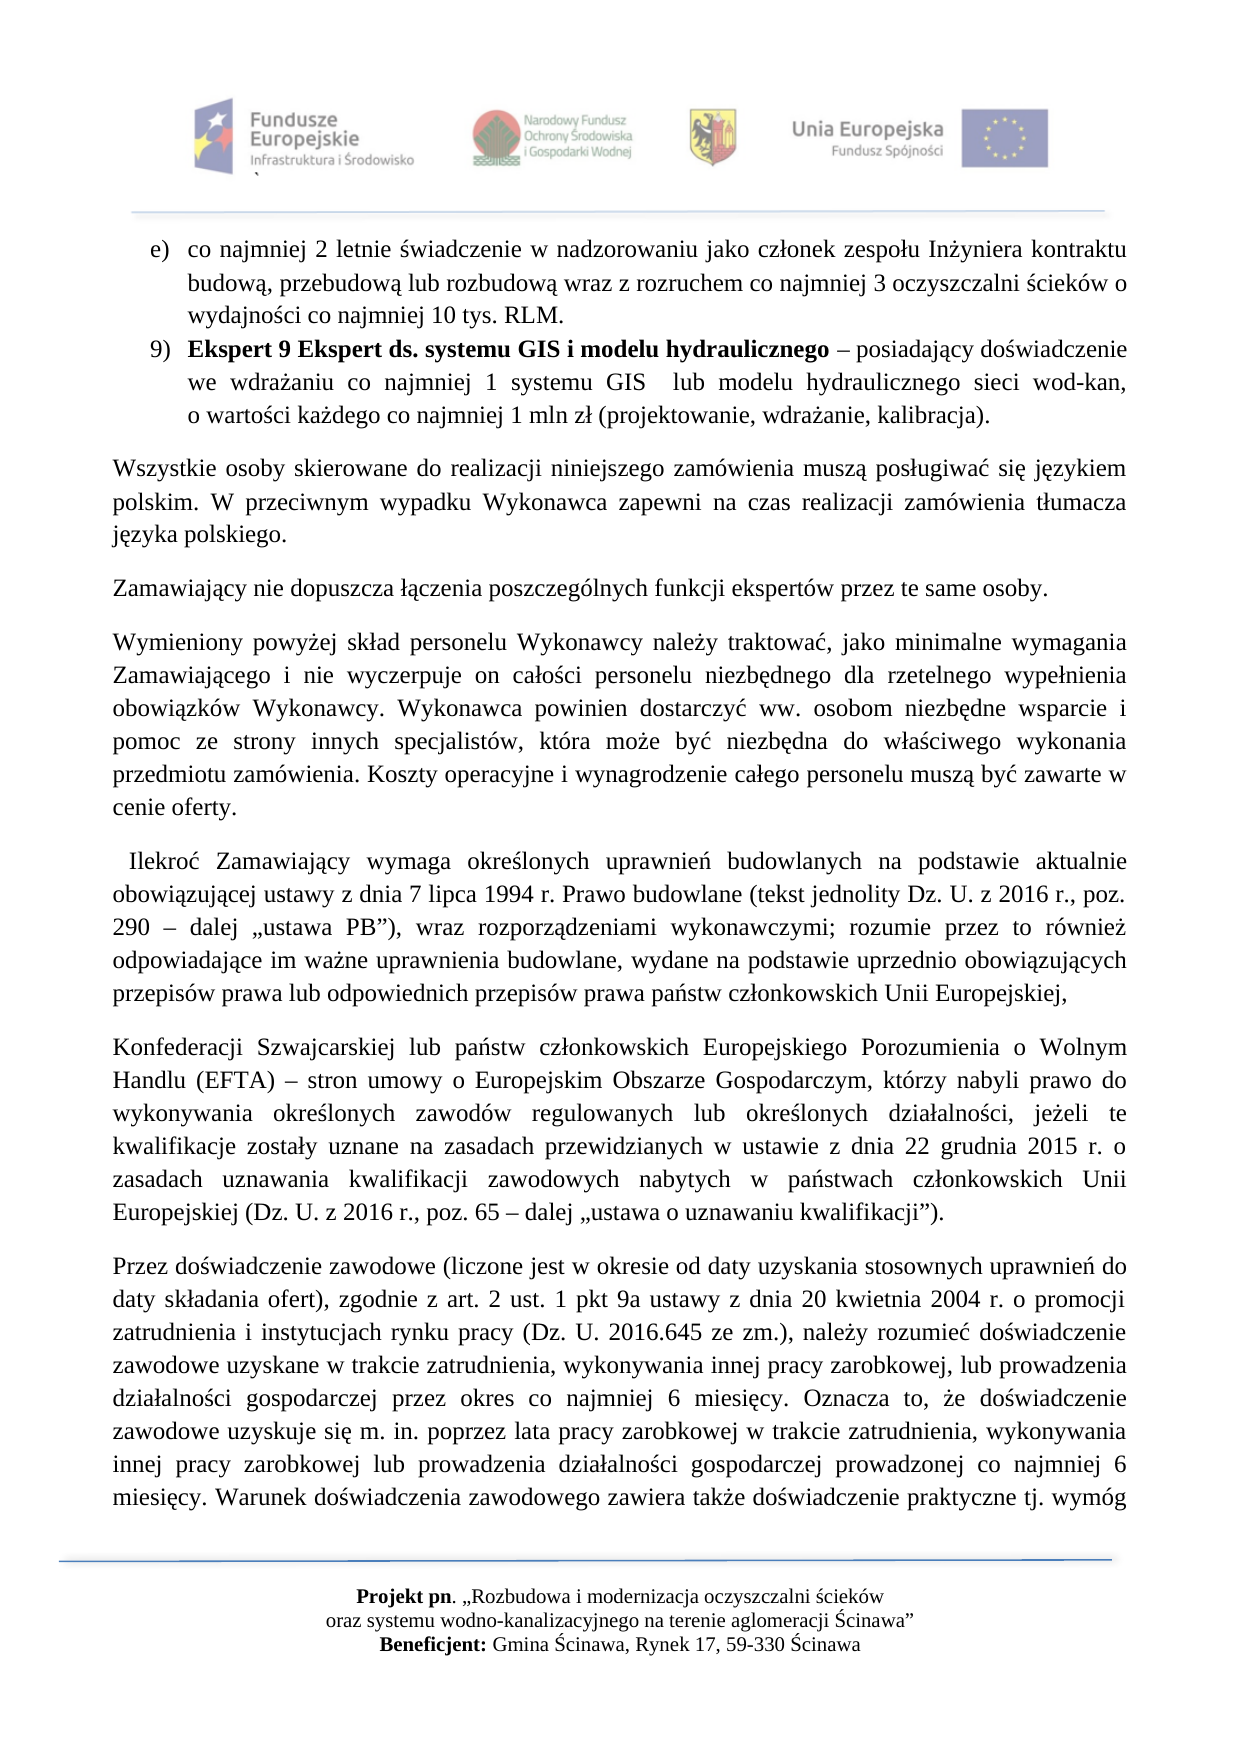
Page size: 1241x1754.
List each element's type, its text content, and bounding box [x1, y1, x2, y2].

text Ilekroć Zamawiający wymaga określonych uprawnień budowlanych na podstawie aktualnie obowiązującej ustawy z dnia 7 lipca 1994 r. Prawo budowlane (tekst jednolity Dz. U. z 2016 r., poz. 290 – dalej „ustawa PB”), wraz rozporządzeniami wykonawczymi; rozumie przez to również odpowiadające im ważne uprawnienia budowlane, wydane na podstawie uprzednio obowiązujących przepisów prawa lub odpowiednich przepisów prawa państw członkowskich Unii Europejskiej, [112, 846, 1128, 1007]
text Konfederacji Szwajcarskiej lub państw członkowskich Europejskiego Porozumienia o Wolnym Handlu (EFTA) – stron umowy o Europejskim Obszarze Gospodarczym, którzy nabyli prawo do wykonywania określonych zawodów regulowanych lub określonych działalności, jeżeli te kwalifikacje zostały uznane na zasadach przewidzianych w ustawie z dnia 22 grudnia 2015 r. o zasadach uznawania kwalifikacji zawodowych nabytych w państwach członkowskich Unii Europejskiej (Dz. U. z 2016 r., poz. 65 – dalej „ustawa o uznawaniu kwalifikacji”). [112, 1032, 1128, 1226]
text Zamawiający nie dopuszcza łączenia poszczególnych funkcji ekspertów przez te same osoby. [112, 573, 1128, 602]
text Wszystkie osoby skierowane do realizacji niniejszego zamówienia muszą posługiwać się językiem polskim. W przeciwnym wypadku Wykonawca zapewni na czas realizacji zamówienia tłumacza języka polskiego. [112, 453, 1128, 548]
text Wymieniony powyżej skład personelu Wykonawcy należy traktować, jako minimalne wymagania Zamawiającego i nie wyczerpuje on całości personelu niezbędnego dla rzetelnego wypełnienia obowiązków Wykonawcy. Wykonawca powinien dostarczyć ww. osobom niezbędne wsparcie i pomoc ze strony innych specjalistów, która może być niezbędna do właściwego wykonania przedmiotu zamówienia. Koszty operacyjne i wynagrodzenie całego personelu muszą być zawarte w cenie oferty. [112, 627, 1128, 821]
picture [112, 73, 1128, 235]
list Ekspert 9 Ekspert ds. systemu GIS i modelu hydraulicznego – posiadający doświadczenie we wdrażaniu co najmniej 1 systemu GIS lub modelu hydraulicznego sieci wod-kan, o wartości każdego co najmniej 1 mln zł (projektowanie, wdrażanie, kalibracja). [150, 334, 1128, 428]
list co najmniej 2 letnie świadczenie w nadzorowaniu jako członek zespołu Inżyniera kontraktu budową, przebudową lub rozbudową wraz z rozruchem co najmniej 3 oczyszczalni ścieków o wydajności co najmniej 10 tys. RLM. [150, 235, 1128, 329]
